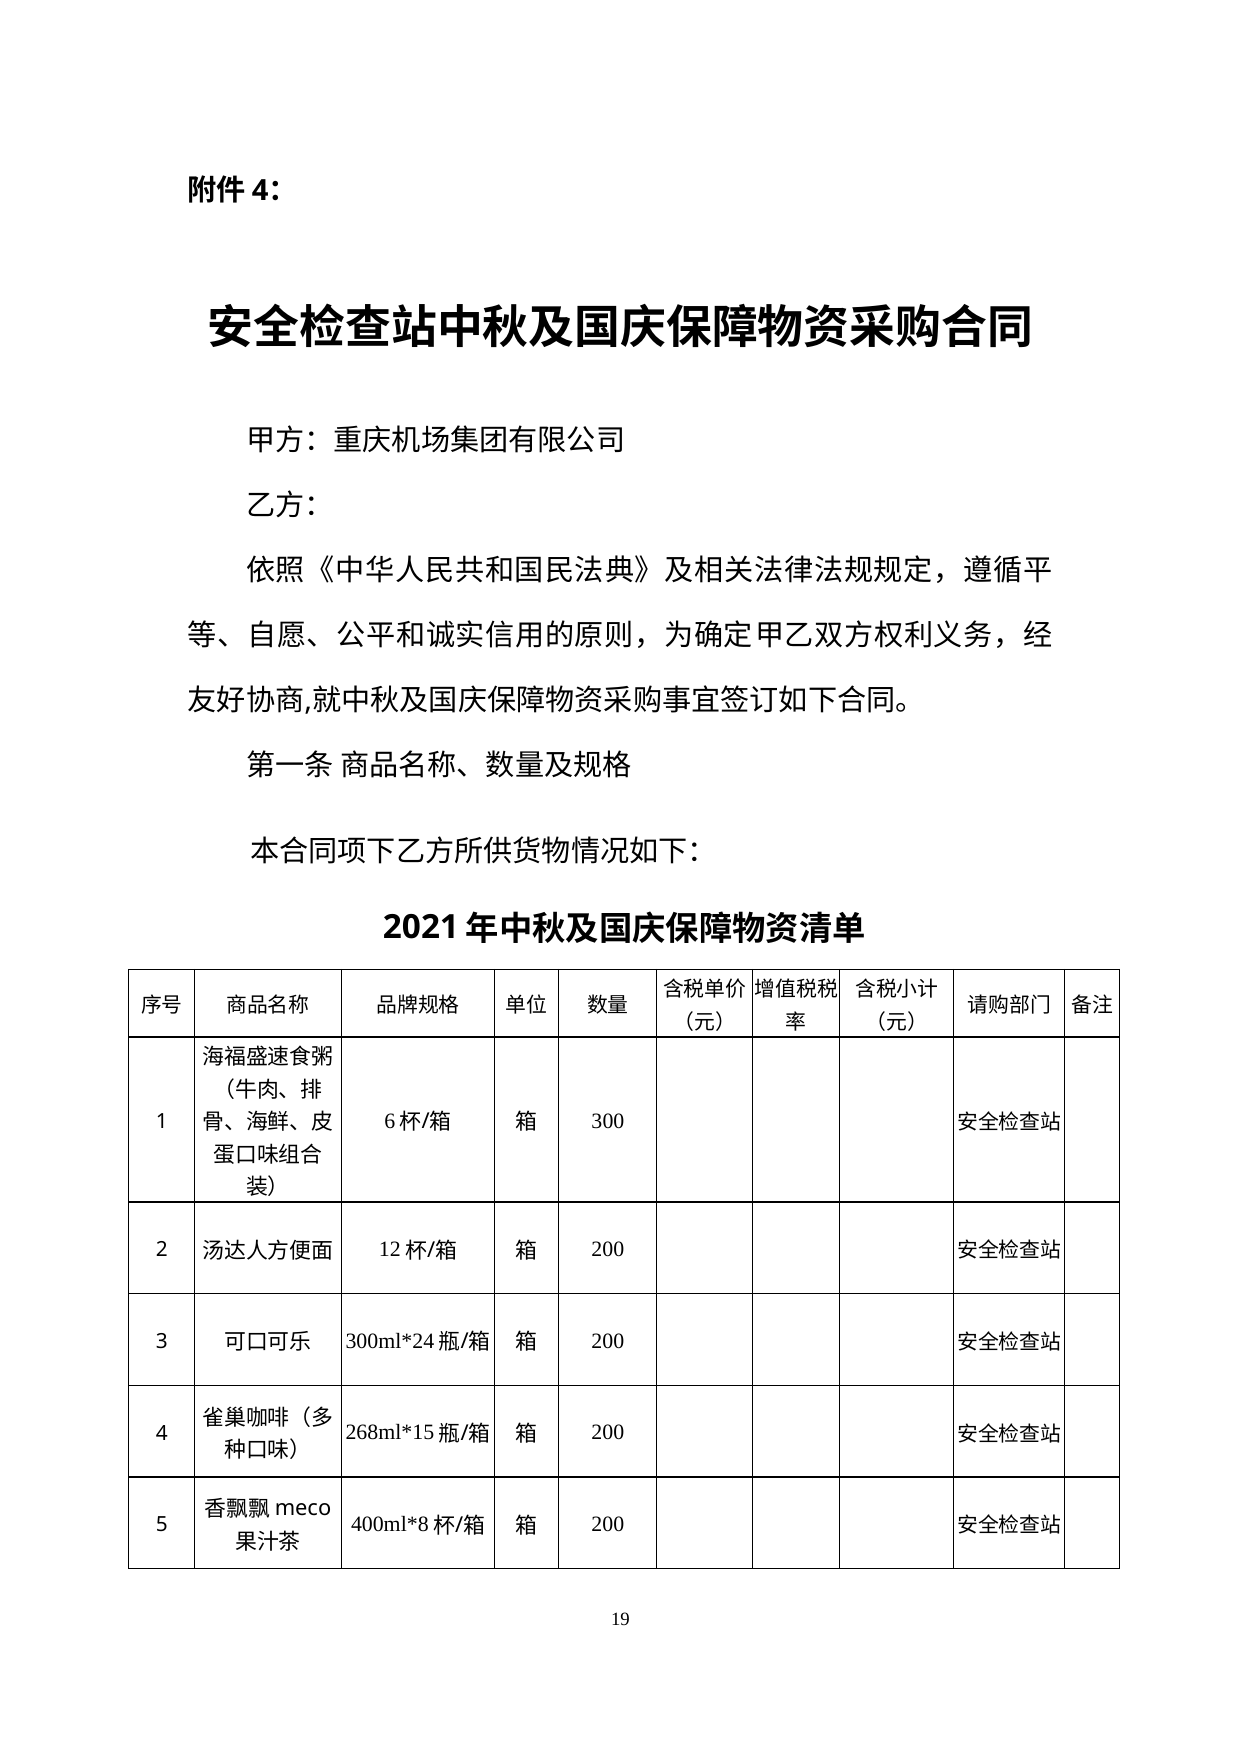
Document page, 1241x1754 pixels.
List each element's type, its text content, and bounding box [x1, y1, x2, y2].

table_cell 单位 [495, 970, 558, 1036]
table_cell [753, 1386, 839, 1476]
table_cell 汤达人方便面 [195, 1203, 341, 1293]
table_cell 海福盛速食粥（牛肉、排骨、海鲜、皮蛋口味组合装） [195, 1038, 341, 1201]
table_cell [753, 1478, 839, 1568]
text 依照《中华人民共和国民法典》及相关法律法规规定，遵循平等、自愿、公平和诚实信用的原则，为确定甲乙双方权利义务，经友好协商,就中秋及国庆保障物资采购事宜签订如下合同。 [187, 535, 1053, 730]
table_cell 箱 [495, 1386, 558, 1476]
table_cell [840, 1203, 953, 1293]
text 甲方：重庆机场集团有限公司 [187, 405, 1053, 470]
table_cell 300ml*24瓶/箱 [342, 1294, 494, 1385]
table_cell 300 [559, 1038, 656, 1201]
table_cell 200 [559, 1203, 656, 1293]
table_cell [840, 1386, 953, 1476]
table_cell 请购部门 [954, 970, 1064, 1036]
text 乙方： [187, 470, 1053, 535]
table_cell 序号 [129, 970, 194, 1036]
table_cell [753, 1203, 839, 1293]
table_header 2021年中秋及国庆保障物资清单 [129, 881, 1119, 969]
table_cell [1065, 1294, 1119, 1385]
table_cell 品牌规格 [342, 970, 494, 1036]
table_cell 安全检查站 [954, 1038, 1064, 1201]
table_cell 5 [129, 1478, 194, 1568]
table_cell 增值税税率 [753, 970, 839, 1036]
table_cell [1065, 1478, 1119, 1568]
table_cell 安全检查站 [954, 1386, 1064, 1476]
table_cell 安全检查站 [954, 1478, 1064, 1568]
table_cell 含税小计（元） [840, 970, 953, 1036]
text 安全检查站中秋及国庆保障物资采购合同 [187, 275, 1053, 372]
table_cell 含税单价（元） [657, 970, 752, 1036]
table_cell 200 [559, 1478, 656, 1568]
table_cell 箱 [495, 1294, 558, 1385]
table_cell 3 [129, 1294, 194, 1385]
table_cell 备注 [1065, 970, 1119, 1036]
table_cell 箱 [495, 1478, 558, 1568]
table_cell 6杯/箱 [342, 1038, 494, 1201]
table_cell [657, 1038, 752, 1201]
table_cell 268ml*15瓶/箱 [342, 1386, 494, 1476]
table_cell 箱 [495, 1038, 558, 1201]
table_cell 1 [129, 1038, 194, 1201]
table_cell 安全检查站 [954, 1294, 1064, 1385]
table_cell [657, 1294, 752, 1385]
text 附件4： [187, 162, 1053, 210]
table_cell [840, 1038, 953, 1201]
table_cell [1065, 1386, 1119, 1476]
table_cell 200 [559, 1386, 656, 1476]
table_cell 200 [559, 1294, 656, 1385]
table_cell [657, 1478, 752, 1568]
table_cell [753, 1294, 839, 1385]
table_cell 箱 [495, 1203, 558, 1293]
table_cell 可口可乐 [195, 1294, 341, 1385]
table_cell [753, 1038, 839, 1201]
table_cell 商品名称 [195, 970, 341, 1036]
table_cell 雀巢咖啡（多种口味） [195, 1386, 341, 1476]
table_cell [1065, 1203, 1119, 1293]
table_cell 2 [129, 1203, 194, 1293]
table_cell 12杯/箱 [342, 1203, 494, 1293]
table_cell 香飘飘meco果汁茶 [195, 1478, 341, 1568]
table_cell [840, 1478, 953, 1568]
table_cell [1065, 1038, 1119, 1201]
table_cell 400ml*8杯/箱 [342, 1478, 494, 1568]
table_cell [657, 1203, 752, 1293]
table_cell 数量 [559, 970, 656, 1036]
text 本合同项下乙方所供货物情况如下： [187, 816, 1053, 881]
table_cell [657, 1386, 752, 1476]
table_cell 4 [129, 1386, 194, 1476]
table_cell [840, 1294, 953, 1385]
list 第一条 商品名称、数量及规格 [187, 730, 1053, 795]
table_cell 安全检查站 [954, 1203, 1064, 1293]
